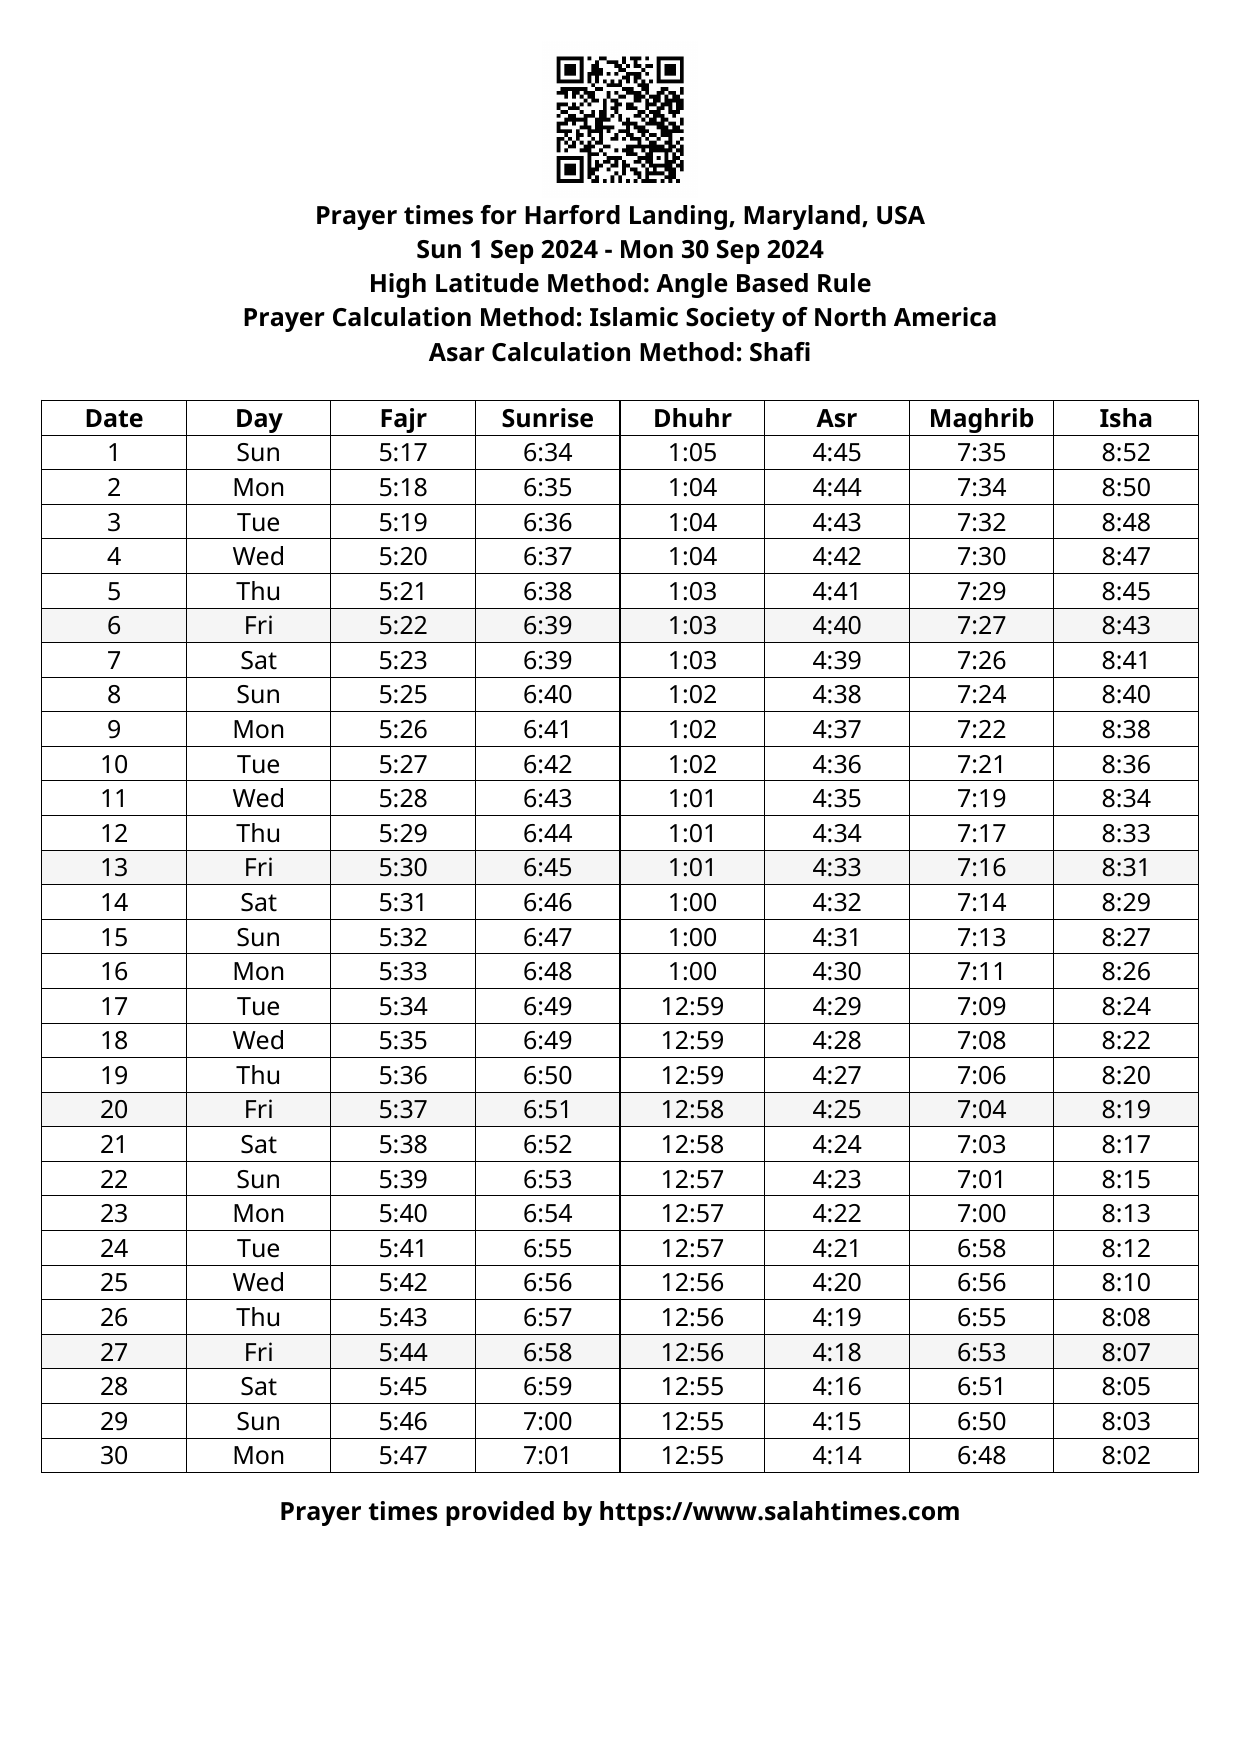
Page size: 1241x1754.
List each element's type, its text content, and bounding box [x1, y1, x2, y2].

table_cell 8:27 [1054, 920, 1198, 953]
table_cell 1:04 [621, 539, 764, 573]
table_cell 4:43 [765, 505, 909, 538]
table_cell 6:36 [476, 505, 619, 538]
table_cell 8:12 [1054, 1231, 1198, 1264]
table_cell Sun [187, 920, 330, 953]
table_cell 12:59 [621, 1058, 764, 1092]
table_cell 4:39 [765, 643, 909, 677]
table_cell 6:40 [476, 678, 619, 711]
table_cell 6:38 [476, 574, 619, 607]
table_cell 8:43 [1054, 609, 1198, 642]
table_cell 4:31 [765, 920, 909, 953]
table_cell Sun [187, 1404, 330, 1437]
table_cell 8:48 [1054, 505, 1198, 538]
table_cell 1:01 [621, 851, 764, 884]
table_cell 6 [42, 609, 186, 642]
table_cell 4:42 [765, 539, 909, 573]
table_cell 6:47 [476, 920, 619, 953]
table_cell 1 [42, 436, 186, 469]
table_cell 8:10 [1054, 1266, 1198, 1299]
table_header Day [187, 401, 330, 434]
table_cell Tue [187, 1231, 330, 1264]
table_cell 4:33 [765, 851, 909, 884]
table_cell 24 [42, 1231, 186, 1264]
table_cell 6:56 [910, 1266, 1053, 1299]
table_cell 1:03 [621, 574, 764, 607]
table_cell 6:48 [476, 954, 619, 988]
table_cell 17 [42, 989, 186, 1022]
table_cell 21 [42, 1127, 186, 1161]
table_cell 8:50 [1054, 470, 1198, 504]
table_cell 8:26 [1054, 954, 1198, 988]
table_cell 12:57 [621, 1231, 764, 1264]
table_cell 8:47 [1054, 539, 1198, 573]
table_cell 5:27 [331, 747, 475, 780]
table_cell 6:53 [476, 1162, 619, 1195]
table_cell 5:35 [331, 1024, 475, 1057]
table_cell 7:27 [910, 609, 1053, 642]
table_cell 7:09 [910, 989, 1053, 1022]
table_header Asr [765, 401, 909, 434]
table_cell 7:16 [910, 851, 1053, 884]
picture [542, 41, 699, 198]
table_header Isha [1054, 401, 1198, 434]
table_cell 5:33 [331, 954, 475, 988]
table_cell 7:01 [476, 1439, 619, 1472]
table_cell 4:20 [765, 1266, 909, 1299]
table_cell 6:57 [476, 1300, 619, 1334]
table_cell Sat [187, 1369, 330, 1403]
table_cell 8:19 [1054, 1093, 1198, 1126]
table_cell 8:22 [1054, 1024, 1198, 1057]
table_cell 12:55 [621, 1404, 764, 1437]
table_cell 7:21 [910, 747, 1053, 780]
table_cell Sun [187, 1162, 330, 1195]
table_cell 3 [42, 505, 186, 538]
table_cell 6:49 [476, 1024, 619, 1057]
table_cell 8:52 [1054, 436, 1198, 469]
table_cell Wed [187, 539, 330, 573]
table_cell 8:33 [1054, 816, 1198, 849]
table_cell 6:55 [910, 1300, 1053, 1334]
table_cell 8:40 [1054, 678, 1198, 711]
table_cell 4:29 [765, 989, 909, 1022]
table_cell 1:02 [621, 747, 764, 780]
table_cell 6:41 [476, 712, 619, 746]
table_cell Fri [187, 851, 330, 884]
text Prayer times for Harford Landing, Maryland, USA [42, 198, 1198, 232]
table_cell 4:32 [765, 885, 909, 919]
table_cell 8:17 [1054, 1127, 1198, 1161]
table_cell 8:15 [1054, 1162, 1198, 1195]
table_cell Thu [187, 574, 330, 607]
table_cell 4:40 [765, 609, 909, 642]
table_cell 1:01 [621, 816, 764, 849]
table_cell 5:37 [331, 1093, 475, 1126]
table_cell 4:14 [765, 1439, 909, 1472]
table_cell 6:56 [476, 1266, 619, 1299]
table_cell Mon [187, 470, 330, 504]
table_cell 4:24 [765, 1127, 909, 1161]
table_cell 5:20 [331, 539, 475, 573]
table_cell 6:54 [476, 1196, 619, 1230]
table_cell 8:36 [1054, 747, 1198, 780]
table_cell 1:05 [621, 436, 764, 469]
table_cell 6:46 [476, 885, 619, 919]
table_header Sunrise [476, 401, 619, 434]
table_cell 4:15 [765, 1404, 909, 1437]
table_cell 6:50 [910, 1404, 1053, 1437]
text Prayer Calculation Method: Islamic Society of North America [42, 300, 1198, 334]
table_cell 20 [42, 1093, 186, 1126]
table_cell Wed [187, 1024, 330, 1057]
table_cell 15 [42, 920, 186, 953]
table_cell 1:04 [621, 470, 764, 504]
table_cell 5:47 [331, 1439, 475, 1472]
table_cell 5:28 [331, 781, 475, 815]
table_cell Mon [187, 954, 330, 988]
table_cell 4:35 [765, 781, 909, 815]
table_cell 5:29 [331, 816, 475, 849]
table_cell 7:13 [910, 920, 1053, 953]
table_cell 4:30 [765, 954, 909, 988]
table_cell 4:38 [765, 678, 909, 711]
table_cell 12:58 [621, 1093, 764, 1126]
table_cell 6:58 [910, 1231, 1053, 1264]
table_cell 5:45 [331, 1369, 475, 1403]
table_cell 6:55 [476, 1231, 619, 1264]
table_cell 5:22 [331, 609, 475, 642]
table_cell 5:42 [331, 1266, 475, 1299]
table_cell 5:30 [331, 851, 475, 884]
table_cell 8:38 [1054, 712, 1198, 746]
table_cell 5:44 [331, 1335, 475, 1368]
table_cell 4:19 [765, 1300, 909, 1334]
table_cell 10 [42, 747, 186, 780]
table_cell 4:44 [765, 470, 909, 504]
table_cell 5:31 [331, 885, 475, 919]
table_cell 2 [42, 470, 186, 504]
table_cell 8:05 [1054, 1369, 1198, 1403]
table_cell 8:24 [1054, 989, 1198, 1022]
table_cell 7:34 [910, 470, 1053, 504]
table_cell 12:57 [621, 1196, 764, 1230]
table_cell 22 [42, 1162, 186, 1195]
table_cell 7:11 [910, 954, 1053, 988]
table_cell 5:21 [331, 574, 475, 607]
table_cell 5:34 [331, 989, 475, 1022]
table_cell 7:30 [910, 539, 1053, 573]
text Sun 1 Sep 2024 - Mon 30 Sep 2024 [42, 232, 1198, 266]
table_cell 6:34 [476, 436, 619, 469]
table_cell 12:56 [621, 1335, 764, 1368]
table_cell 7:06 [910, 1058, 1053, 1092]
table_cell 8:08 [1054, 1300, 1198, 1334]
table_cell 4:34 [765, 816, 909, 849]
table_cell Tue [187, 505, 330, 538]
table_cell 7:32 [910, 505, 1053, 538]
table_cell Thu [187, 1058, 330, 1092]
table_cell 1:02 [621, 678, 764, 711]
table_cell Mon [187, 712, 330, 746]
table_cell 1:00 [621, 954, 764, 988]
table_cell 25 [42, 1266, 186, 1299]
table_cell 6:42 [476, 747, 619, 780]
table_cell 7:26 [910, 643, 1053, 677]
table_cell 4:27 [765, 1058, 909, 1092]
table_cell 5:17 [331, 436, 475, 469]
table_cell 4:37 [765, 712, 909, 746]
table_cell Fri [187, 609, 330, 642]
table_cell 6:39 [476, 643, 619, 677]
table_cell 5:36 [331, 1058, 475, 1092]
table_cell 16 [42, 954, 186, 988]
table_cell 6:50 [476, 1058, 619, 1092]
table_cell 13 [42, 851, 186, 884]
table_cell 5:18 [331, 470, 475, 504]
table_cell 6:35 [476, 470, 619, 504]
table_header Fajr [331, 401, 475, 434]
table_cell 30 [42, 1439, 186, 1472]
table_cell 1:03 [621, 643, 764, 677]
table_cell 8:31 [1054, 851, 1198, 884]
table_cell 6:53 [910, 1335, 1053, 1368]
table_cell 5:39 [331, 1162, 475, 1195]
table_cell 12:59 [621, 1024, 764, 1057]
table_cell Tue [187, 747, 330, 780]
table_cell 27 [42, 1335, 186, 1368]
table_cell 4:22 [765, 1196, 909, 1230]
table_cell 8:45 [1054, 574, 1198, 607]
table_cell 4:16 [765, 1369, 909, 1403]
table_cell 5:19 [331, 505, 475, 538]
table_cell 19 [42, 1058, 186, 1092]
table_cell 4:25 [765, 1093, 909, 1126]
table_cell 18 [42, 1024, 186, 1057]
table_cell Mon [187, 1196, 330, 1230]
table_cell 5:41 [331, 1231, 475, 1264]
table_cell 8:41 [1054, 643, 1198, 677]
table_cell 7:17 [910, 816, 1053, 849]
table_cell 6:58 [476, 1335, 619, 1368]
table_cell 8 [42, 678, 186, 711]
table_cell 7:01 [910, 1162, 1053, 1195]
table_cell 1:01 [621, 781, 764, 815]
table_cell Thu [187, 1300, 330, 1334]
table_cell 4:36 [765, 747, 909, 780]
table_cell 4:28 [765, 1024, 909, 1057]
table_cell 6:48 [910, 1439, 1053, 1472]
table_cell Sat [187, 643, 330, 677]
table_cell 6:51 [476, 1093, 619, 1126]
table_cell 7:22 [910, 712, 1053, 746]
table_cell Fri [187, 1093, 330, 1126]
table_cell 11 [42, 781, 186, 815]
table_cell 12:59 [621, 989, 764, 1022]
table_cell 5:32 [331, 920, 475, 953]
table_cell 5 [42, 574, 186, 607]
table_cell 1:03 [621, 609, 764, 642]
table_cell 6:51 [910, 1369, 1053, 1403]
table_cell Sat [187, 1127, 330, 1161]
table_cell 5:40 [331, 1196, 475, 1230]
table_cell 6:45 [476, 851, 619, 884]
table_cell 8:02 [1054, 1439, 1198, 1472]
table_cell 8:07 [1054, 1335, 1198, 1368]
table_cell 7:08 [910, 1024, 1053, 1057]
table_cell Thu [187, 816, 330, 849]
table_cell 6:37 [476, 539, 619, 573]
table_cell 4:23 [765, 1162, 909, 1195]
table_cell 14 [42, 885, 186, 919]
table_cell 8:20 [1054, 1058, 1198, 1092]
table_cell 12 [42, 816, 186, 849]
table_cell 4 [42, 539, 186, 573]
table_cell 12:56 [621, 1300, 764, 1334]
table_header Maghrib [910, 401, 1053, 434]
table_cell Sun [187, 678, 330, 711]
table_cell 5:23 [331, 643, 475, 677]
table_cell 12:56 [621, 1266, 764, 1299]
table_cell 6:59 [476, 1369, 619, 1403]
table_cell 7:00 [910, 1196, 1053, 1230]
table_cell 12:58 [621, 1127, 764, 1161]
table_cell 7:35 [910, 436, 1053, 469]
table_cell 7 [42, 643, 186, 677]
table_cell 7:29 [910, 574, 1053, 607]
table_cell 7:19 [910, 781, 1053, 815]
table_cell Sun [187, 436, 330, 469]
table_cell 8:29 [1054, 885, 1198, 919]
table_cell 8:34 [1054, 781, 1198, 815]
table_cell 7:14 [910, 885, 1053, 919]
table_cell Sat [187, 885, 330, 919]
table_cell 5:43 [331, 1300, 475, 1334]
table_cell 12:57 [621, 1162, 764, 1195]
table_cell 8:03 [1054, 1404, 1198, 1437]
table_cell 23 [42, 1196, 186, 1230]
table_cell 7:00 [476, 1404, 619, 1437]
table_cell 4:41 [765, 574, 909, 607]
table_cell 6:52 [476, 1127, 619, 1161]
table_cell 1:00 [621, 920, 764, 953]
text High Latitude Method: Angle Based Rule [42, 266, 1198, 300]
table_cell 7:24 [910, 678, 1053, 711]
table_header Date [42, 401, 186, 434]
table_cell 5:38 [331, 1127, 475, 1161]
table_cell 29 [42, 1404, 186, 1437]
table_header Dhuhr [621, 401, 764, 434]
table_cell 4:45 [765, 436, 909, 469]
table_cell 28 [42, 1369, 186, 1403]
table_cell 12:55 [621, 1369, 764, 1403]
table_cell 4:21 [765, 1231, 909, 1264]
table_cell Fri [187, 1335, 330, 1368]
table_cell Wed [187, 1266, 330, 1299]
table_cell 6:39 [476, 609, 619, 642]
table_cell Mon [187, 1439, 330, 1472]
table_cell 5:26 [331, 712, 475, 746]
table_cell 1:00 [621, 885, 764, 919]
table_cell Tue [187, 989, 330, 1022]
table_cell 8:13 [1054, 1196, 1198, 1230]
table_cell 12:55 [621, 1439, 764, 1472]
table_cell 7:03 [910, 1127, 1053, 1161]
text Prayer times provided by https://www.salahtimes.com [42, 1494, 1198, 1528]
table_cell 1:02 [621, 712, 764, 746]
table_cell 6:43 [476, 781, 619, 815]
table_cell 6:49 [476, 989, 619, 1022]
table_cell 9 [42, 712, 186, 746]
table_cell 6:44 [476, 816, 619, 849]
table_cell 4:18 [765, 1335, 909, 1368]
table_cell 1:04 [621, 505, 764, 538]
text Asar Calculation Method: Shafi [42, 334, 1198, 368]
table_cell 5:25 [331, 678, 475, 711]
table_cell 5:46 [331, 1404, 475, 1437]
table_cell 26 [42, 1300, 186, 1334]
table_cell Wed [187, 781, 330, 815]
table_cell 7:04 [910, 1093, 1053, 1126]
